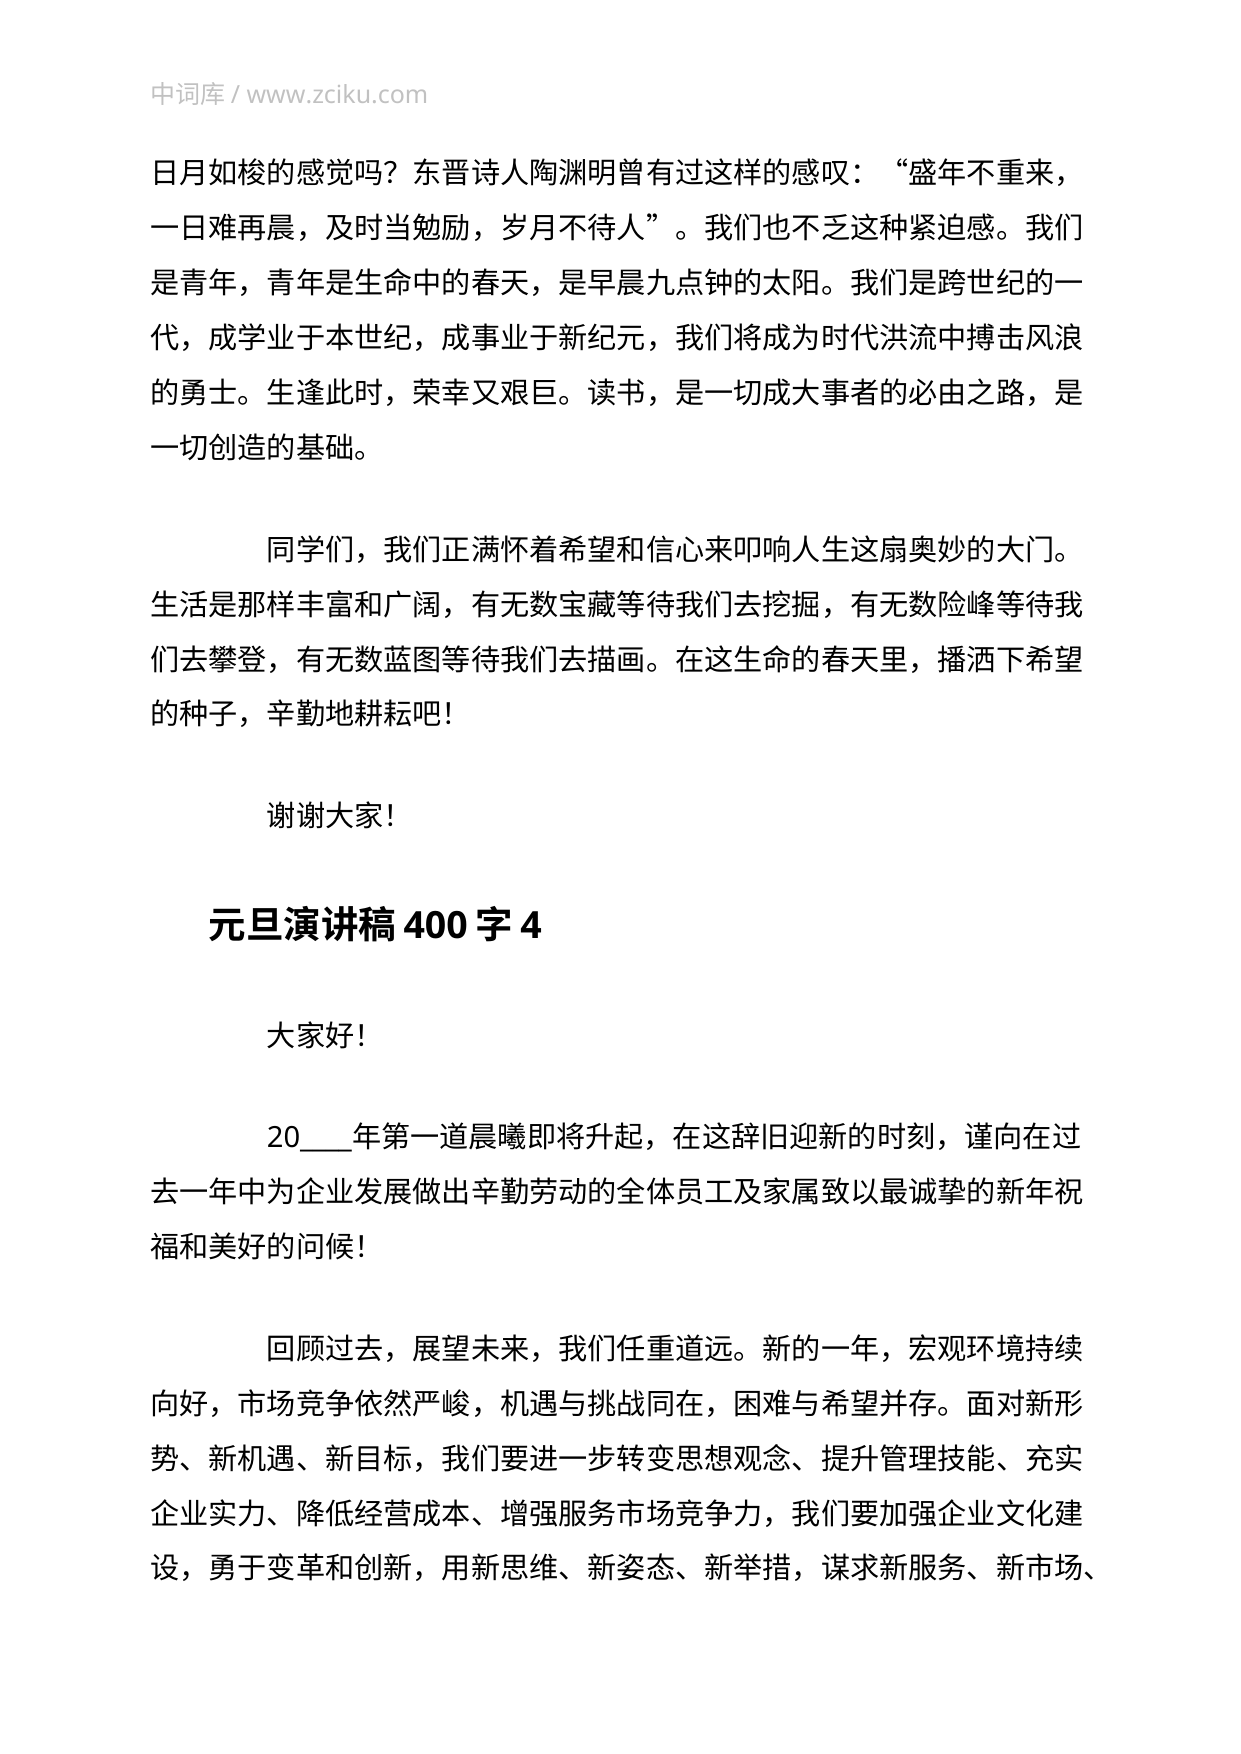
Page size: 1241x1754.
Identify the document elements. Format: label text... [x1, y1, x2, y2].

text 大家好！ [150, 1012, 1090, 1054]
text 同学们，我们正满怀着希望和信心来叩响人生这扇奥妙的大门。生活是那样丰富和广阔，有无数宝藏等待我们去挖掘，有无数险峰等待我们去攀登，有无数蓝图等待我们去描画。在这生命的春天里，播洒下希望的种子，辛勤地耕耘吧！ [150, 526, 1090, 733]
text 20____年第一道晨曦即将升起，在这辞旧迎新的时刻，谨向在过去一年中为企业发展做出辛勤劳动的全体员工及家属致以最诚挚的新年祝福和美好的问候！ [150, 1114, 1090, 1266]
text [150, 1326, 1090, 1587]
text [150, 150, 1090, 467]
text 谢谢大家！ [150, 793, 1090, 835]
text 元旦演讲稿400字4 [150, 894, 1090, 949]
